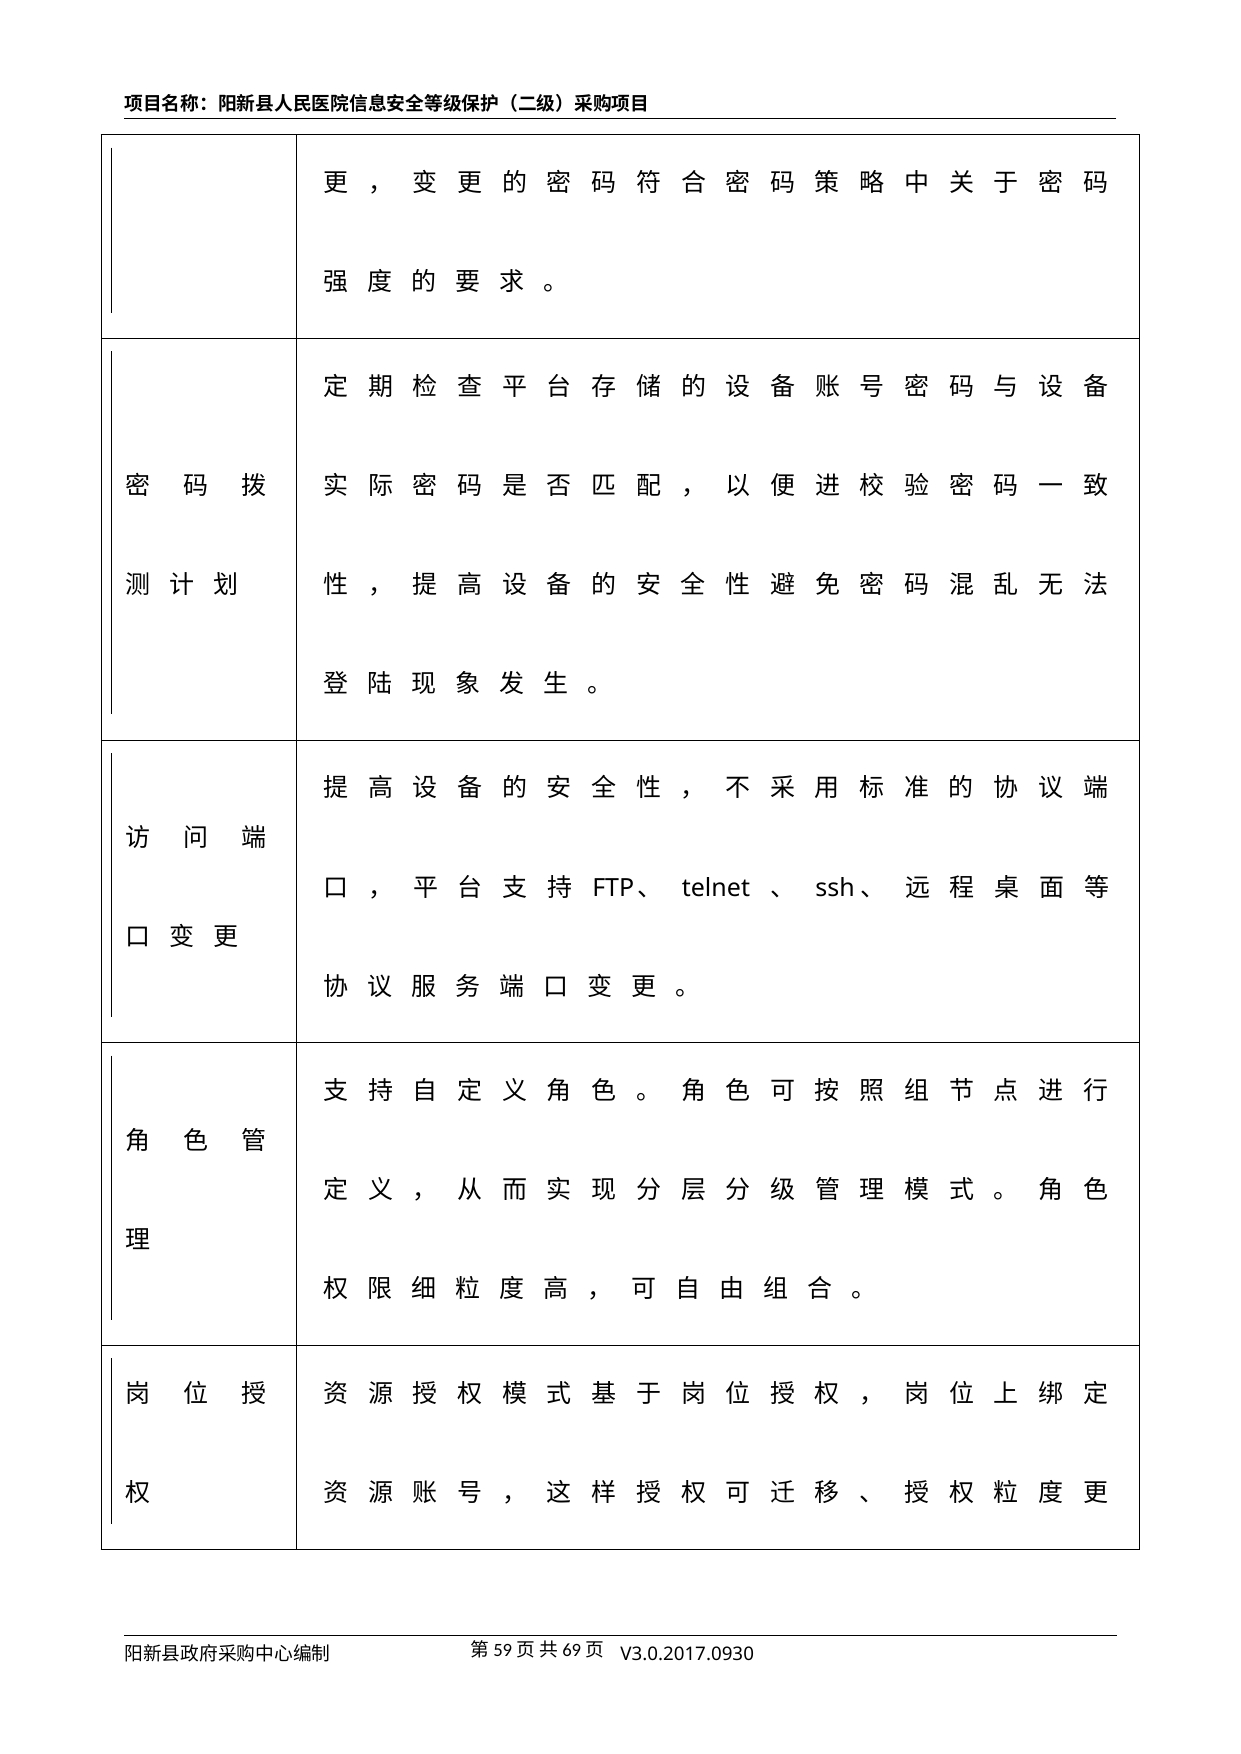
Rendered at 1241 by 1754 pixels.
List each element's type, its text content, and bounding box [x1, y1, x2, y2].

table_cell 访问端口变更 [102, 741, 296, 1042]
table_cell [297, 1346, 1139, 1548]
table_cell 支持自定义角色。角色可按照组节点进行定义，从而实现分层分级管理模式。角色权限细粒度高，可自由组合。 [297, 1043, 1139, 1345]
table_cell 密码拨测计划 [102, 339, 296, 739]
table_cell 自动改密 [102, 135, 296, 338]
table_cell 角色管理 [102, 1043, 296, 1345]
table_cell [297, 135, 1139, 338]
table_cell 岗位授权 [102, 1346, 296, 1548]
table_cell 定期检查平台存储的设备账号密码与设备实际密码是否匹配，以便进校验密码一致性，提高设备的安全性避免密码混乱无法登陆现象发生。 [297, 339, 1139, 739]
table_cell 提高设备的安全性，不采用标准的协议端口，平台支持FTP、telnet、ssh、远程桌面等协议服务端口变更。 [297, 741, 1139, 1042]
